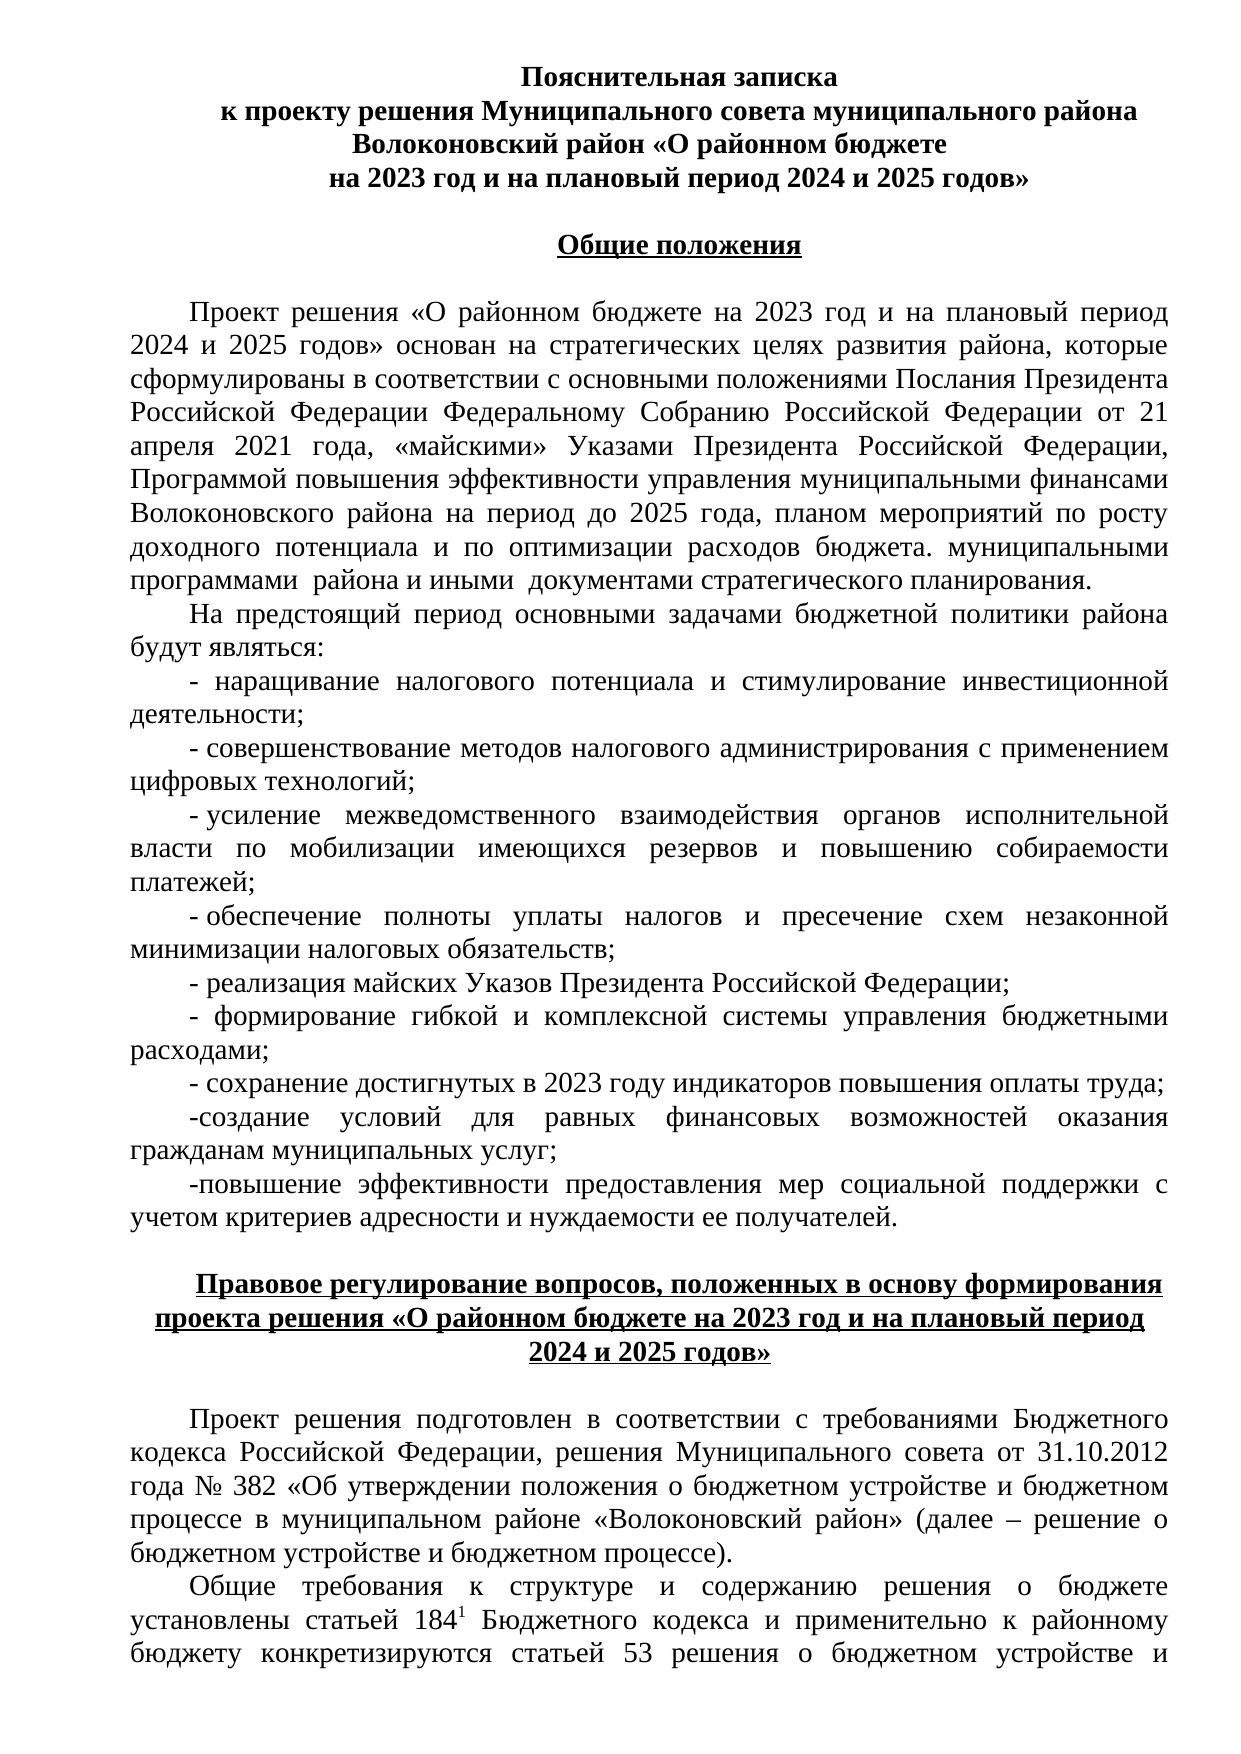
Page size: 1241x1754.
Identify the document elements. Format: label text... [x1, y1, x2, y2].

text - наращивание налогового потенциала и стимулирование инвестиционной деятельности; [130, 663, 1169, 730]
text Правовое регулирование вопросов, положенных в основу формирования проекта решения «О районном бюджете на 2023 год и на плановый период 2024 и 2025 годов» [130, 1267, 1169, 1367]
text - сохранение достигнутых в 2023 году индикаторов повышения оплаты труда; [130, 1065, 1169, 1099]
text Проект решения подготовлен в соответствии с требованиями Бюджетного кодекса Российской Федерации, решения Муниципального совета от 31.10.2012 года № 382 «Об утверждении положения о бюджетном устройстве и бюджетном процессе в муниципальном районе «Волоконовский район» (далее – решение о бюджетном устройстве и бюджетном процессе). [130, 1401, 1169, 1568]
text -повышение эффективности предоставления мер социальной поддержки с учетом критериев адресности и нуждаемости ее получателей. [130, 1166, 1169, 1233]
text к проекту решения Муниципального совета муниципального района Волоконовский район «О районном бюджете [130, 93, 1169, 160]
text - совершенствование методов налогового администрирования с применением цифровых технологий; [130, 730, 1169, 797]
text -создание условий для равных финансовых возможностей оказания гражданам муниципальных услуг; [130, 1099, 1169, 1166]
text На предстоящий период основными задачами бюджетной политики района будут являться: [130, 596, 1169, 663]
text Общие положения [130, 227, 1169, 260]
text - обеспечение полноты уплаты налогов и пресечение схем незаконной минимизации налоговых обязательств; [130, 898, 1169, 965]
text - реализация майских Указов Президента Российской Федерации; [130, 965, 1169, 998]
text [130, 1568, 1169, 1669]
text Пояснительная записка [130, 59, 1169, 93]
text на 2023 год и на плановый период 2024 и 2025 годов» [130, 160, 1169, 193]
text Проект решения «О районном бюджете на 2023 год и на плановый период 2024 и 2025 годов» основан на стратегических целях развития района, которые сформулированы в соответствии с основными положениями Послания Президента Российской Федерации Федеральному Собранию Российской Федерации от 21 апреля 2021 года, «майскими» Указами Президента Российской Федерации, Программой повышения эффективности управления муниципальными финансами Волоконовского района на период до 2025 года, планом мероприятий по росту доходного потенциала и по оптимизации расходов бюджета. муниципальными программами района и иными документами стратегического планирования. [130, 294, 1169, 596]
text - усиление межведомственного взаимодействия органов исполнительной власти по мобилизации имеющихся резервов и повышению собираемости платежей; [130, 797, 1169, 898]
text - формирование гибкой и комплексной системы управления бюджетными расходами; [130, 998, 1169, 1065]
